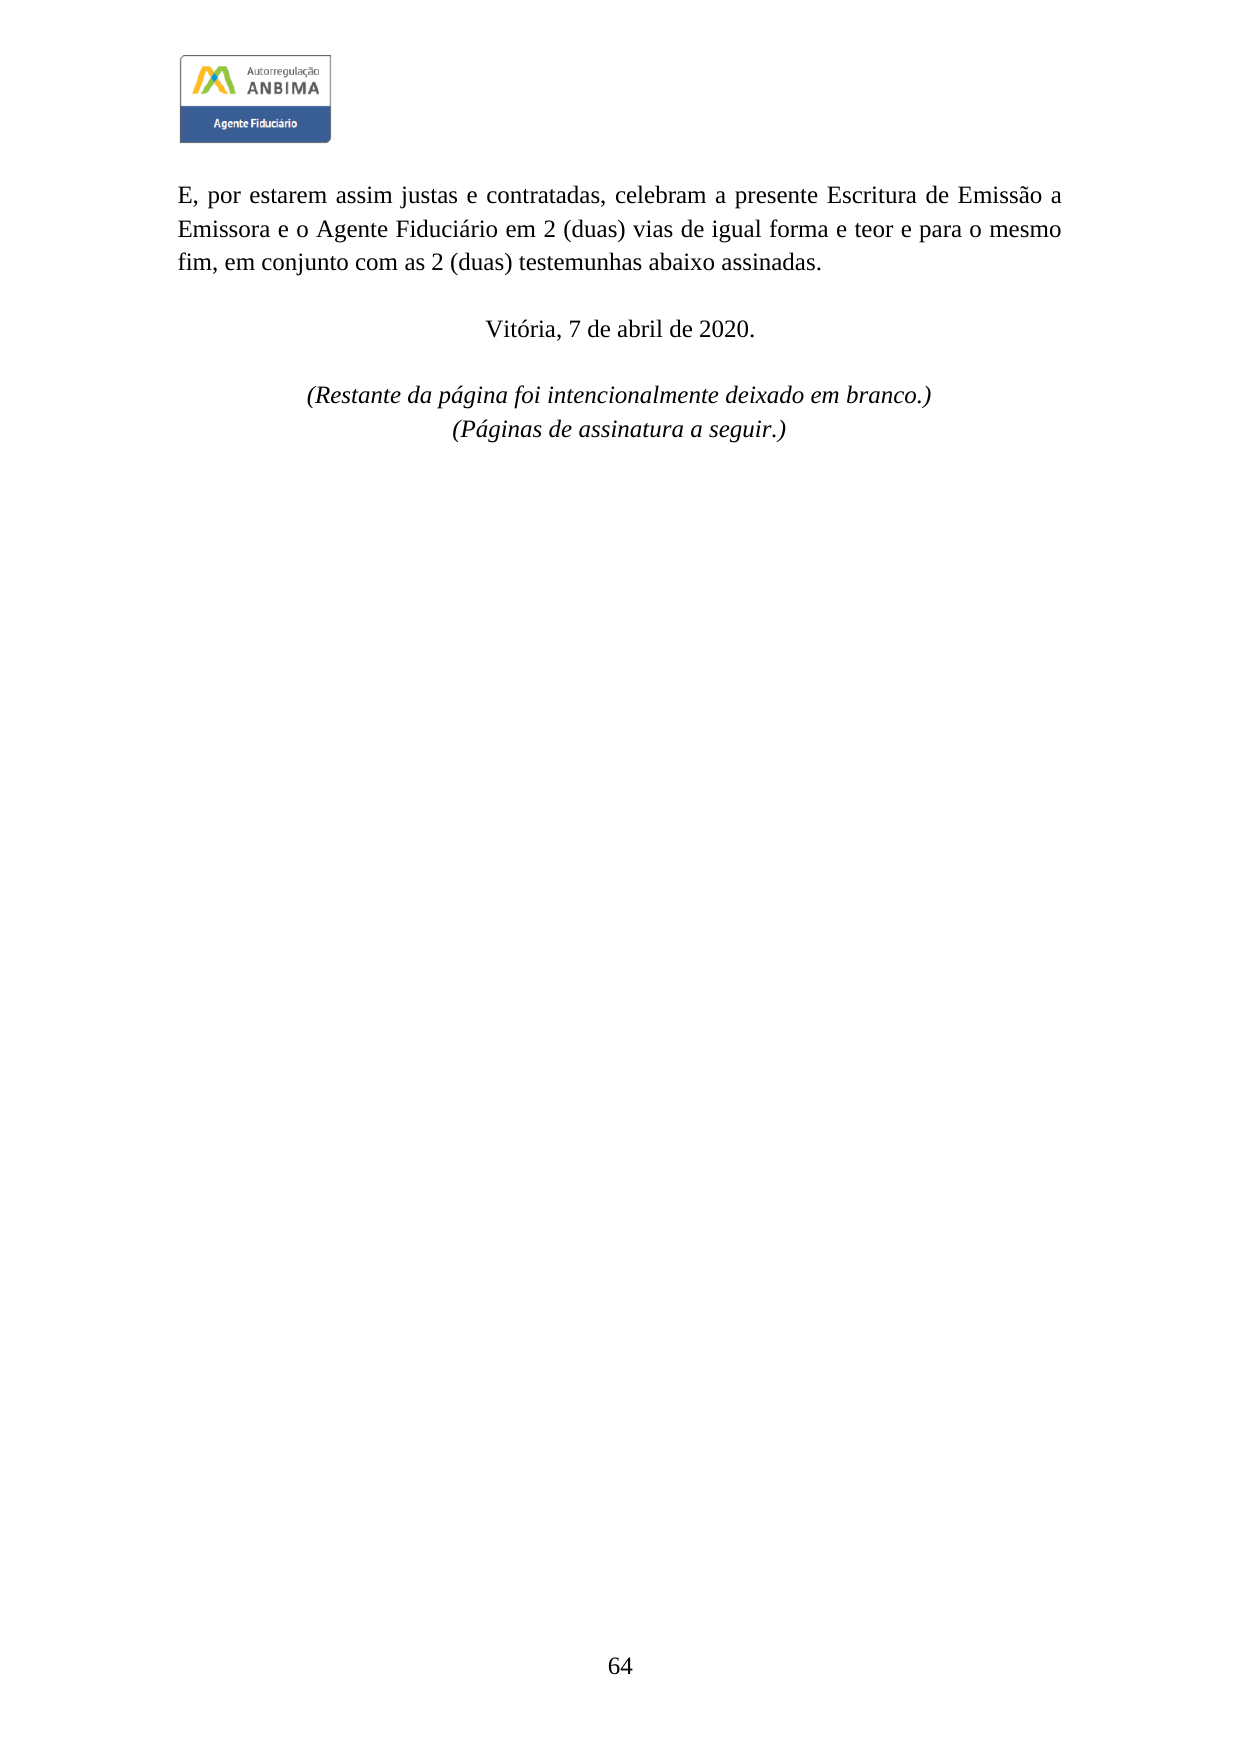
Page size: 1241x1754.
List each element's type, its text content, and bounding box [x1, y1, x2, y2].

text (Restante da página foi intencionalmente deixado em branco.) [177, 377, 1063, 411]
picture [177, 53, 334, 146]
list E, por estarem assim justas e contratadas, celebram a presente Escritura de Emissão a Emissora e o Agente Fiduciário em 2 (duas) vias de igual forma e teor e para o mesmo fim, em conjunto com as 2 (duas) testemunhas abaixo assinadas. [177, 177, 1063, 277]
text Vitória, 7 de abril de 2020. [177, 311, 1063, 344]
text (Páginas de assinatura a seguir.) [177, 411, 1063, 444]
